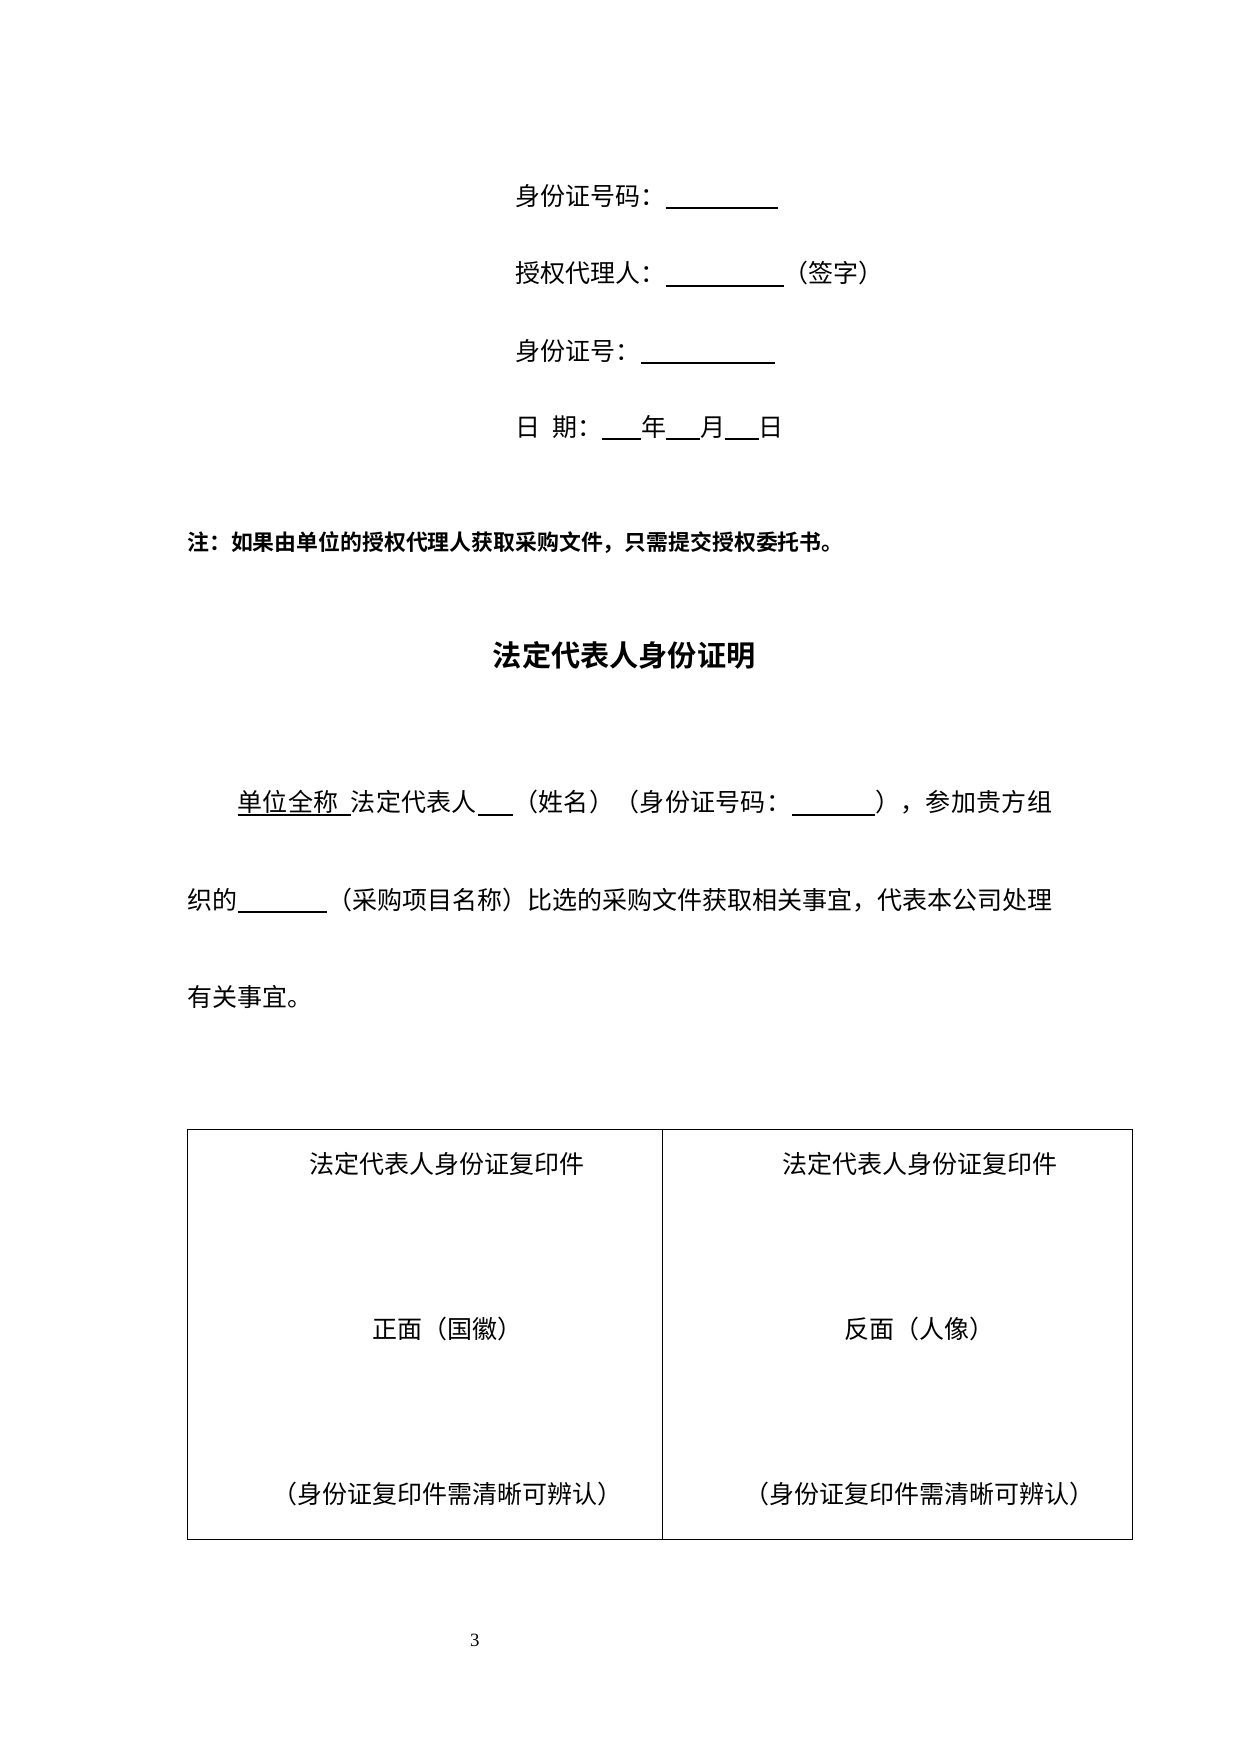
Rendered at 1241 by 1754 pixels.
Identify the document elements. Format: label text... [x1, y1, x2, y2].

text 单位全称 法定代表人 （姓名）（身份证号码： ），参加贵方组织的 （采购项目名称）比选的采购文件获取相关事宜，代表本公司处理有关事宜。 [187, 768, 1053, 1028]
text 身份证号码： [516, 162, 1053, 227]
text 授权代理人： （签字） [516, 239, 1053, 304]
table_header 法定代表人身份证复印件 反面（人像） （身份证复印件需清晰可辨认） [663, 1130, 1132, 1539]
text 法定代表人身份证明 [186, 622, 1053, 687]
text 身份证号： [516, 317, 1053, 382]
table_header 法定代表人身份证复印件 正面（国徽） （身份证复印件需清晰可辨认） [188, 1130, 662, 1539]
text 日 期： 年 月 日 [516, 394, 1053, 447]
text 注：如果由单位的授权代理人获取采购文件，只需提交授权委托书。 [186, 524, 1053, 557]
